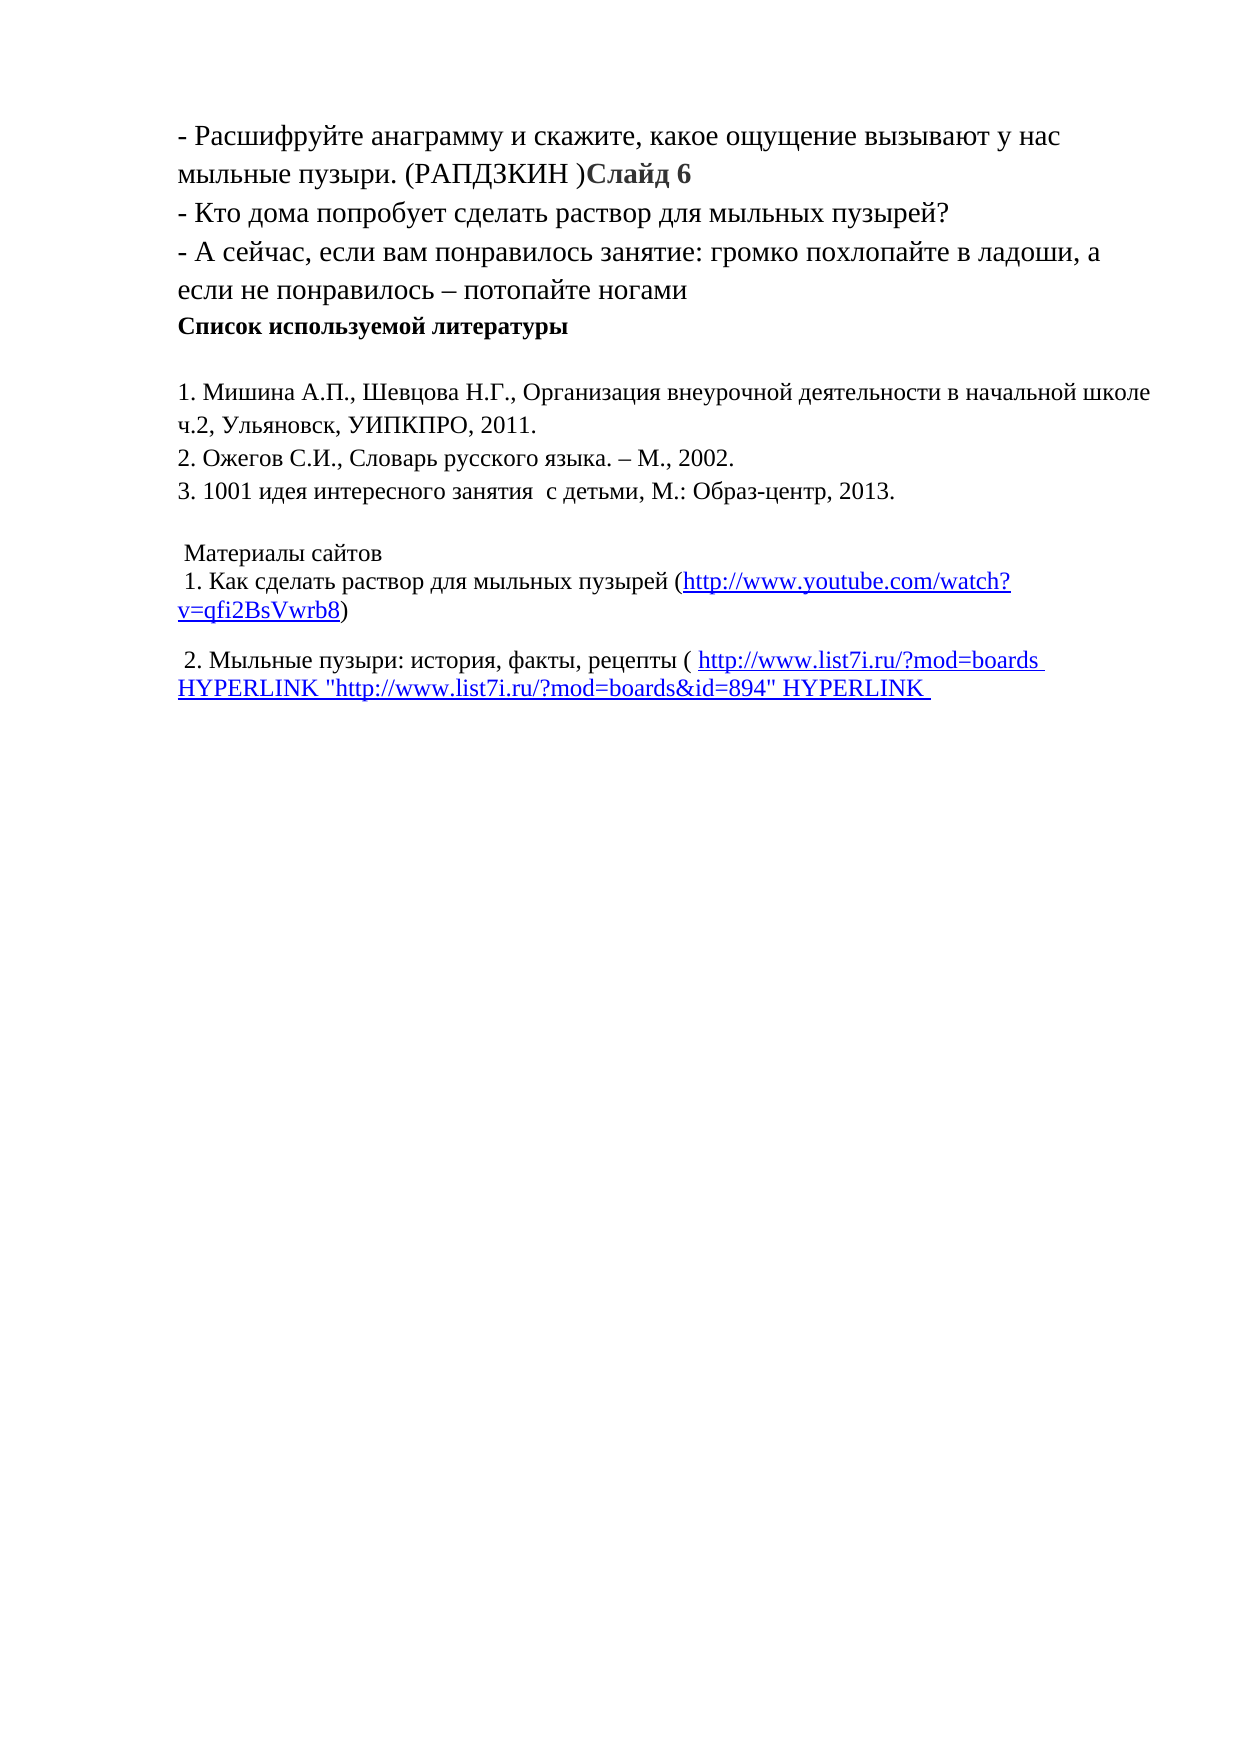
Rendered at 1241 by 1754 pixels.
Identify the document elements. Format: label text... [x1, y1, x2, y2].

text Материалы сайтов [177, 538, 1152, 566]
text 3. 1001 идея интересного занятия с детьми, М.: Образ-центр, 2013. [177, 476, 1152, 505]
text - А сейчас, если вам понравилось занятие: громко похлопайте в ладоши, а если не понравилось – потопайте ногами [177, 234, 1152, 306]
text - Кто дома попробует сделать раствор для мыльных пузырей? [177, 195, 1152, 229]
text 2. Ожегов С.И., Словарь русского языка. – М., 2002. [177, 443, 1152, 472]
text 1. Как сделать раствор для мыльных пузырей (http://www.youtube.com/watch?v=qfi2BsVwrb8) [177, 566, 1152, 624]
text 1. Мишина А.П., Шевцова Н.Г., Организация внеурочной деятельности в начальной школе ч.2, Ульяновск, УИПКПРО, 2011. [177, 377, 1152, 439]
text - Расшифруйте анаграмму и скажите, какое ощущение вызывают у нас мыльные пузыри. (РАПДЗКИН )Слайд 6 [177, 118, 1152, 190]
text 2. Мыльные пузыри: история, факты, рецепты ( http://www.list7i.ru/?mod=boards HYPERLINK "http://www.list7i.ru/?mod=boards&id=894" HYPERLINK [177, 645, 1152, 702]
text Список используемой литературы [177, 311, 1152, 339]
